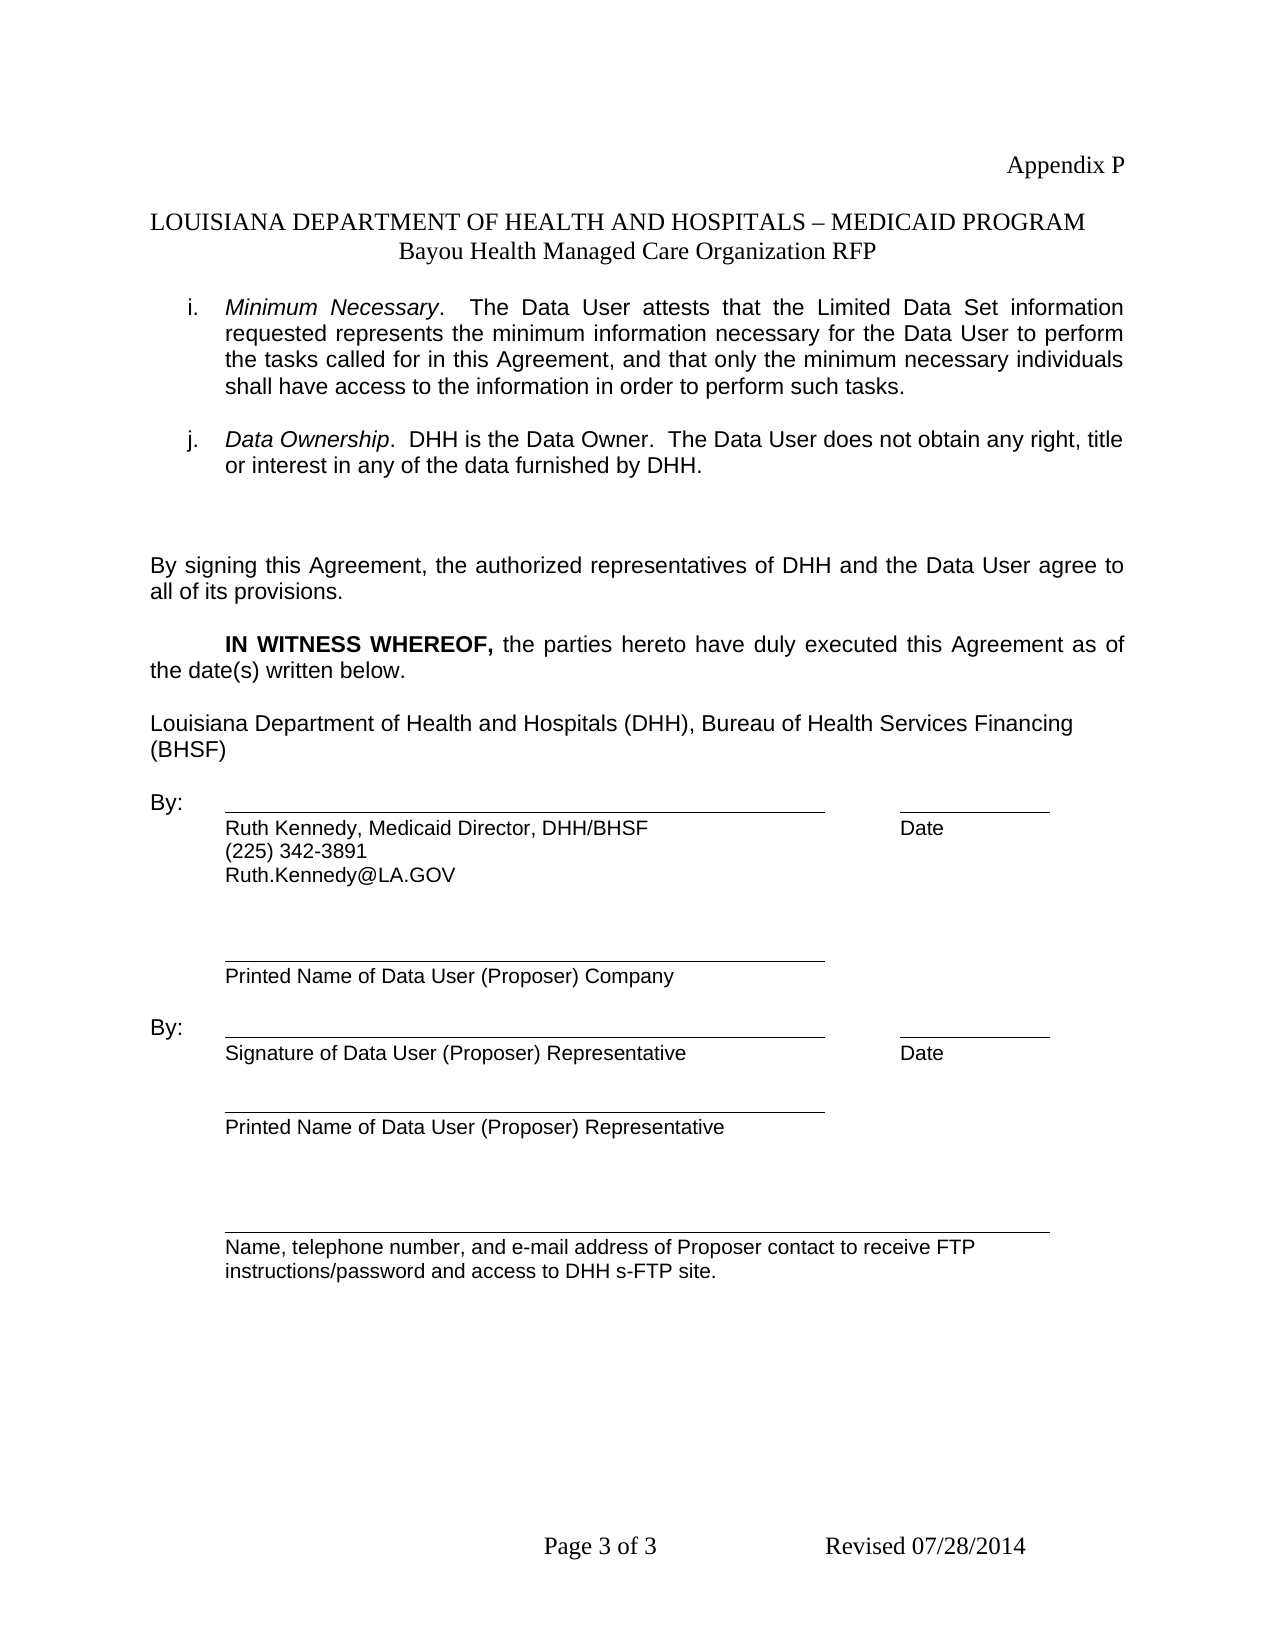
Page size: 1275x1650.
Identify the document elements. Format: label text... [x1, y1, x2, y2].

text Ruth.Kennedy@LA.GOV [150, 863, 1125, 887]
text Name, telephone number, and e-mail address of Proposer contact to receive FTP instructions/password and access to DHH s-FTP site. [225, 1235, 1125, 1283]
text Louisiana Department of Health and Hospitals (DHH), Bureau of Health Services Financing (BHSF) [150, 710, 1125, 763]
text IN WITNESS WHEREOF, the parties hereto have duly executed this Agreement as of the date(s) written below. [150, 631, 1125, 683]
text Signature of Data User (Proposer) Representative Date [150, 1041, 1125, 1064]
text By: [150, 1014, 1125, 1041]
text (225) 342-3891 [150, 839, 1125, 863]
text By: [150, 789, 1125, 815]
text Printed Name of Data User (Proposer) Company [150, 964, 1125, 988]
text Printed Name of Data User (Proposer) Representative [150, 1115, 1125, 1139]
list Data Ownership. DHH is the Data Owner. The Data User does not obtain any right, title or interest in any of the data furnished by DHH. [187, 426, 1125, 478]
text Ruth Kennedy, Medicaid Director, DHH/BHSF Date [150, 815, 1125, 839]
list Minimum Necessary. The Data User attests that the Limited Data Set information requested represents the minimum information necessary for the Data User to perform the tasks called for in this Agreement, and that only the minimum necessary individuals shall have access to the information in order to perform such tasks. [187, 294, 1125, 399]
text By signing this Agreement, the authorized representatives of DHH and the Data User agree to all of its provisions. [150, 552, 1125, 604]
